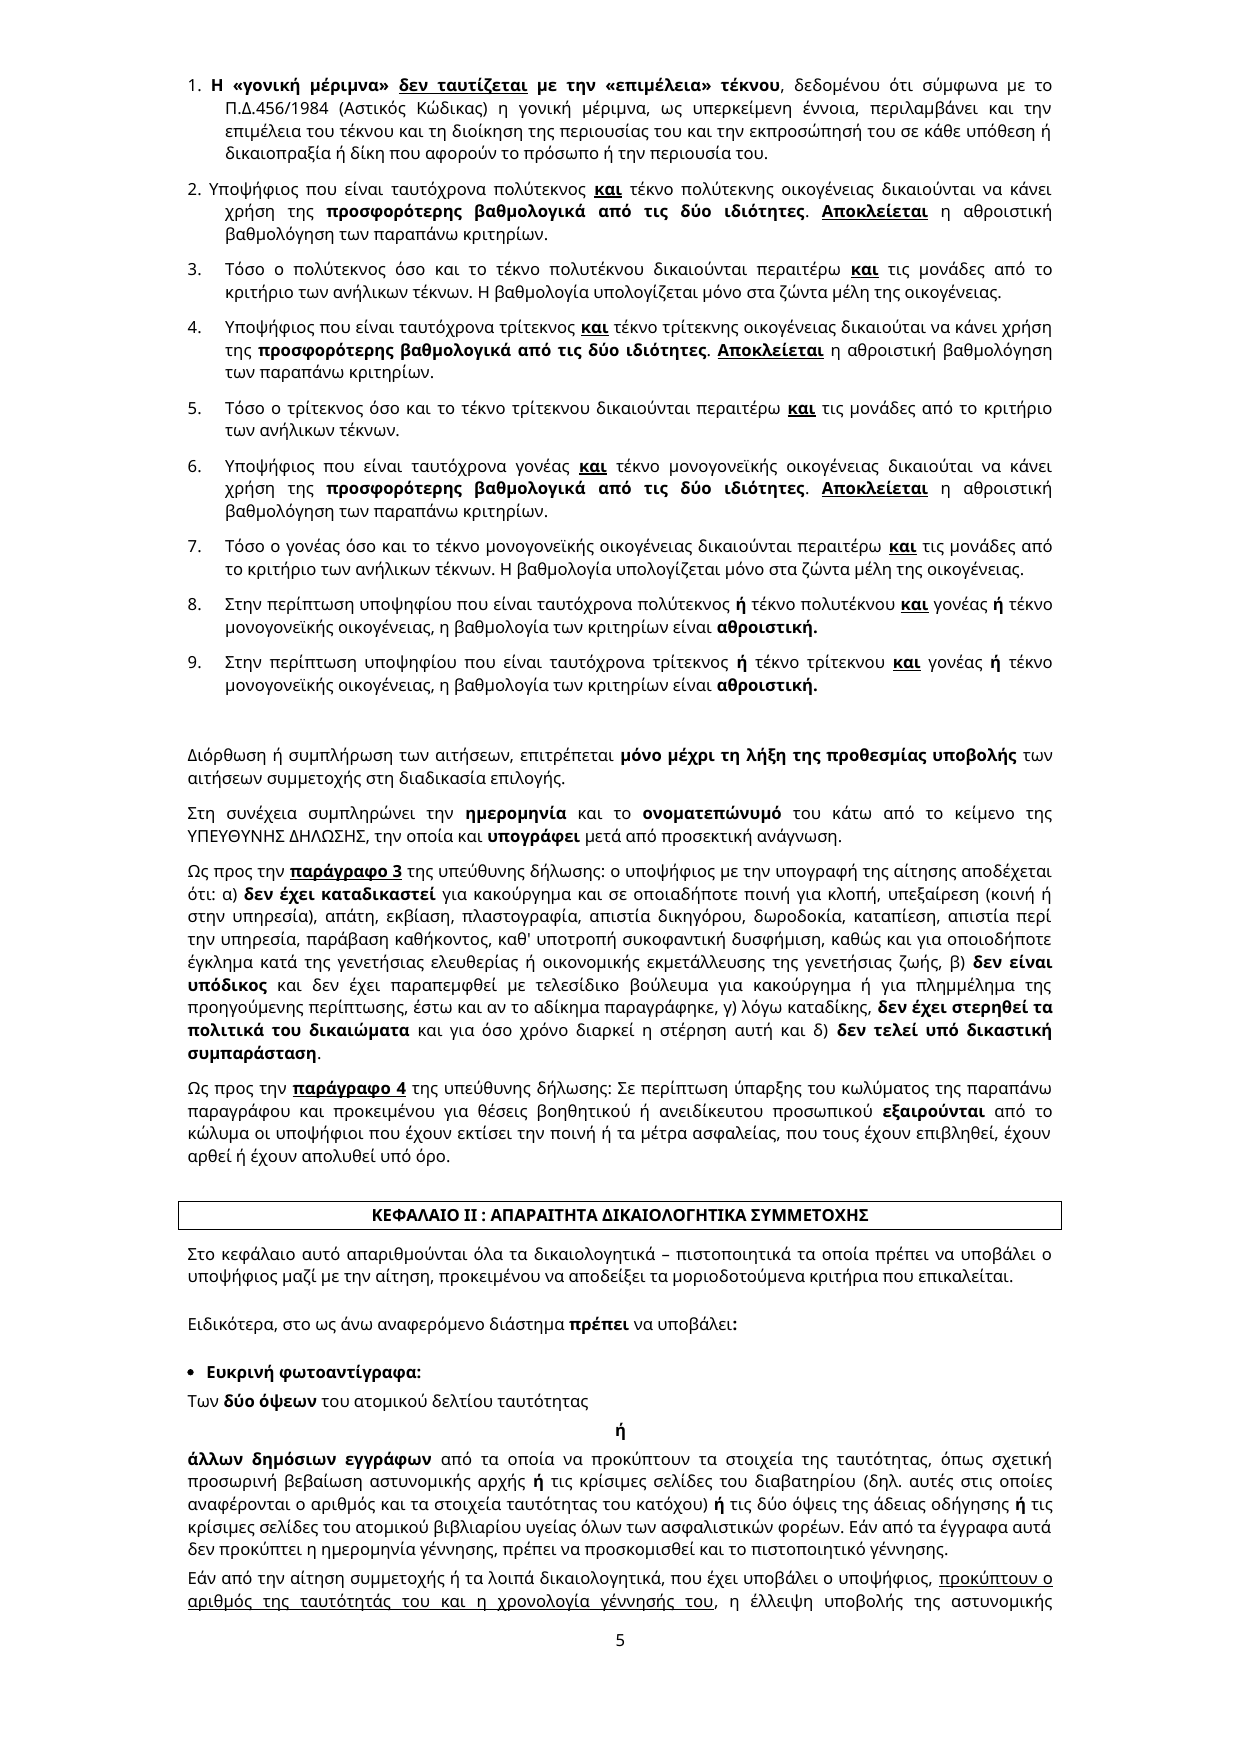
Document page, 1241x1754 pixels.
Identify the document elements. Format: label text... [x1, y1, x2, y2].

text ή [187, 1418, 1053, 1441]
list Ευκρινή φωτοαντίγραφα: [187, 1360, 1053, 1383]
text ΚΕΦΑΛΑΙΟ ΙΙ : ΑΠΑΡΑΙΤΗΤΑ ΔΙΚΑΙΟΛΟΓΗΤΙΚΑ ΣΥΜΜΕΤΟΧΗΣ [179, 1202, 1061, 1229]
text 4. Υποψήφιος που είναι ταυτόχρονα τρίτεκνος και τέκνο τρίτεκνης οικογένειας δικαιούται να κάνει χρήση της προσφορότερης βαθμολογικά από τις δύο ιδιότητες. Αποκλείεται η αθροιστική βαθμολόγηση των παραπάνω κριτηρίων. [187, 316, 1053, 384]
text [187, 1567, 1053, 1612]
text 5. Τόσο ο τρίτεκνος όσο και το τέκνο τρίτεκνου δικαιούνται περαιτέρω και τις μονάδες από το κριτήριο των ανήλικων τέκνων. [187, 396, 1053, 442]
text Ως προς την παράγραφο 3 της υπεύθυνης δήλωσης: ο υποψήφιος με την υπογραφή της αίτησης αποδέχεται ότι: α) δεν έχει καταδικαστεί για κακούργημα και σε οποιαδήποτε ποινή για κλοπή, υπεξαίρεση (κοινή ή στην υπηρεσία), απάτη, εκβίαση, πλαστογραφία, απιστία δικηγόρου, δωροδοκία, καταπίεση, απιστία περί την υπηρεσία, παράβαση καθήκοντος, καθ' υποτροπή συκοφαντική δυσφήμιση, καθώς και για οποιοδήποτε έγκλημα κατά της γενετήσιας ελευθερίας ή οικονομικής εκμετάλλευσης της γενετήσιας ζωής, β) δεν είναι υπόδικος και δεν έχει παραπεμφθεί με τελεσίδικο βούλευμα για κακούργημα ή για πλημμέλημα της προηγούμενης περίπτωσης, έστω και αν το αδίκημα παραγράφηκε, γ) λόγω καταδίκης, δεν έχει στερηθεί τα πολιτικά του δικαιώματα και για όσο χρόνο διαρκεί η στέρηση αυτή και δ) δεν τελεί υπό δικαστική συμπαράσταση. [187, 860, 1053, 1064]
text Ως προς την παράγραφο 4 της υπεύθυνης δήλωσης: Σε περίπτωση ύπαρξης του κωλύματος της παραπάνω παραγράφου και προκειμένου για θέσεις βοηθητικού ή ανειδίκευτου προσωπικού εξαιρούνται από το κώλυμα οι υποψήφιοι που έχουν εκτίσει την ποινή ή τα μέτρα ασφαλείας, που τους έχουν επιβληθεί, έχουν αρθεί ή έχουν απολυθεί υπό όρο. [187, 1077, 1053, 1167]
text 3. Τόσο ο πολύτεκνος όσο και το τέκνο πολυτέκνου δικαιούνται περαιτέρω και τις μονάδες από το κριτήριο των ανήλικων τέκνων. Η βαθμολογία υπολογίζεται μόνο στα ζώντα μέλη της οικογένειας. [187, 258, 1053, 303]
text 8. Στην περίπτωση υποψηφίου που είναι ταυτόχρονα πολύτεκνος ή τέκνο πολυτέκνου και γονέας ή τέκνο μονογονεϊκής οικογένειας, η βαθμολογία των κριτηρίων είναι αθροιστική. [187, 593, 1053, 638]
text Ειδικότερα, στο ως άνω αναφερόμενο διάστημα πρέπει να υποβάλει: [187, 1313, 1053, 1335]
text 6. Υποψήφιος που είναι ταυτόχρονα γονέας και τέκνο μονογονεϊκής οικογένειας δικαιούται να κάνει χρήση της προσφορότερης βαθμολογικά από τις δύο ιδιότητες. Αποκλείεται η αθροιστική βαθμολόγηση των παραπάνω κριτηρίων. [187, 454, 1053, 522]
text 1. Η «γονική μέριμνα» δεν ταυτίζεται με την «επιμέλεια» τέκνου, δεδομένου ότι σύμφωνα με το Π.Δ.456/1984 (Αστικός Κώδικας) η γονική μέριμνα, ως υπερκείμενη έννοια, περιλαμβάνει και την επιμέλεια του τέκνου και τη διοίκηση της περιουσίας του και την εκπροσώπησή του σε κάθε υπόθεση ή δικαιοπραξία ή δίκη που αφορούν το πρόσωπο ή την περιουσία του. [187, 74, 1053, 165]
text 2. Υποψήφιος που είναι ταυτόχρονα πολύτεκνος και τέκνο πολύτεκνης οικογένειας δικαιούνται να κάνει χρήση της προσφορότερης βαθμολογικά από τις δύο ιδιότητες. Αποκλείεται η αθροιστική βαθμολόγηση των παραπάνω κριτηρίων. [187, 177, 1053, 245]
text άλλων δημόσιων εγγράφων από τα οποία να προκύπτουν τα στοιχεία της ταυτότητας, όπως σχετική προσωρινή βεβαίωση αστυνομικής αρχής ή τις κρίσιμες σελίδες του διαβατηρίου (δηλ. αυτές στις οποίες αναφέρονται ο αριθμός και τα στοιχεία ταυτότητας του κατόχου) ή τις δύο όψεις της άδειας οδήγησης ή τις κρίσιμες σελίδες του ατομικού βιβλιαρίου υγείας όλων των ασφαλιστικών φορέων. Εάν από τα έγγραφα αυτά δεν προκύπτει η ημερομηνία γέννησης, πρέπει να προσκομισθεί και το πιστοποιητικό γέννησης. [187, 1447, 1053, 1561]
text Στο κεφάλαιο αυτό απαριθμούνται όλα τα δικαιολογητικά – πιστοποιητικά τα οποία πρέπει να υποβάλει ο υποψήφιος μαζί με την αίτηση, προκειμένου να αποδείξει τα μοριοδοτούμενα κριτήρια που επικαλείται. [187, 1242, 1053, 1288]
text Των δύο όψεων του ατομικού δελτίου ταυτότητας [187, 1389, 1053, 1412]
text Στη συνέχεια συμπληρώνει την ημερομηνία και το ονοματεπώνυμό του κάτω από το κείμενο της ΥΠΕΥΘΥΝΗΣ ΔΗΛΩΣΗΣ, την οποία και υπογράφει μετά από προσεκτική ανάγνωση. [187, 802, 1053, 847]
text 9. Στην περίπτωση υποψηφίου που είναι ταυτόχρονα τρίτεκνος ή τέκνο τρίτεκνου και γονέας ή τέκνο μονογονεϊκής οικογένειας, η βαθμολογία των κριτηρίων είναι αθροιστική. [187, 651, 1053, 696]
text 7. Τόσο ο γονέας όσο και το τέκνο μονογονεϊκής οικογένειας δικαιούνται περαιτέρω και τις μονάδες από το κριτήριο των ανήλικων τέκνων. Η βαθμολογία υπολογίζεται μόνο στα ζώντα μέλη της οικογένειας. [187, 535, 1053, 580]
text Διόρθωση ή συμπλήρωση των αιτήσεων, επιτρέπεται μόνο μέχρι τη λήξη της προθεσμίας υποβολής των αιτήσεων συμμετοχής στη διαδικασία επιλογής. [187, 744, 1053, 789]
